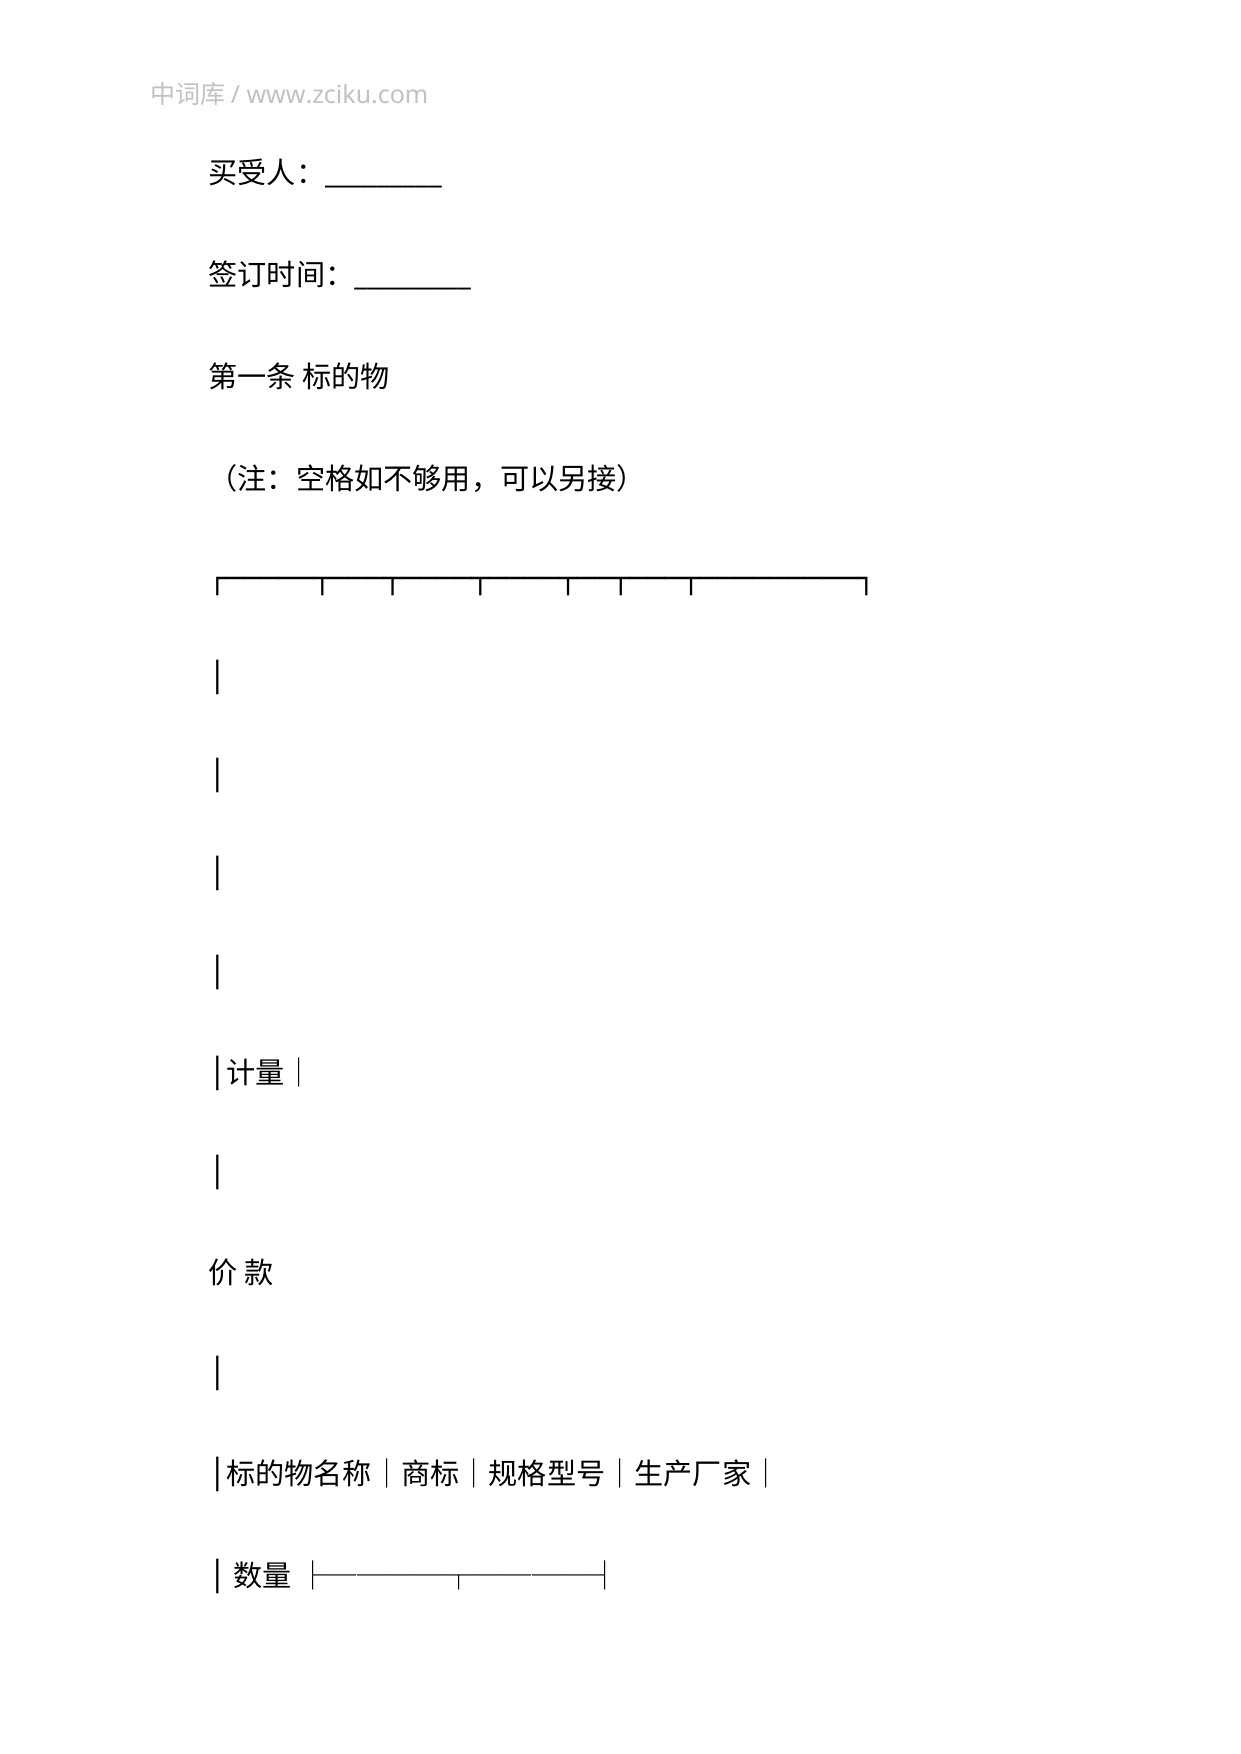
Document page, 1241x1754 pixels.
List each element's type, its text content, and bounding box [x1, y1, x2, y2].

text （注：空格如不够用，可以另接） [150, 456, 1090, 498]
text 签订时间：_________ [150, 252, 1090, 294]
text │计量│ [150, 1050, 1090, 1092]
text 价 款 [150, 1250, 1090, 1292]
text │ [150, 853, 1090, 892]
text │ [150, 951, 1090, 991]
text │ 数量 ├────┬────┤ [150, 1552, 1090, 1595]
text │ [150, 1152, 1090, 1191]
text │ [150, 656, 1090, 696]
text ┌─────┬───┬────┬────┬──┬───┬─────────┐ [150, 557, 1090, 597]
text 第一条 标的物 [150, 354, 1090, 396]
text 买受人：_________ [150, 150, 1090, 192]
text │ [150, 754, 1090, 794]
text │ [150, 1352, 1090, 1392]
text │标的物名称│商标│规格型号│生产厂家│ [150, 1450, 1090, 1493]
